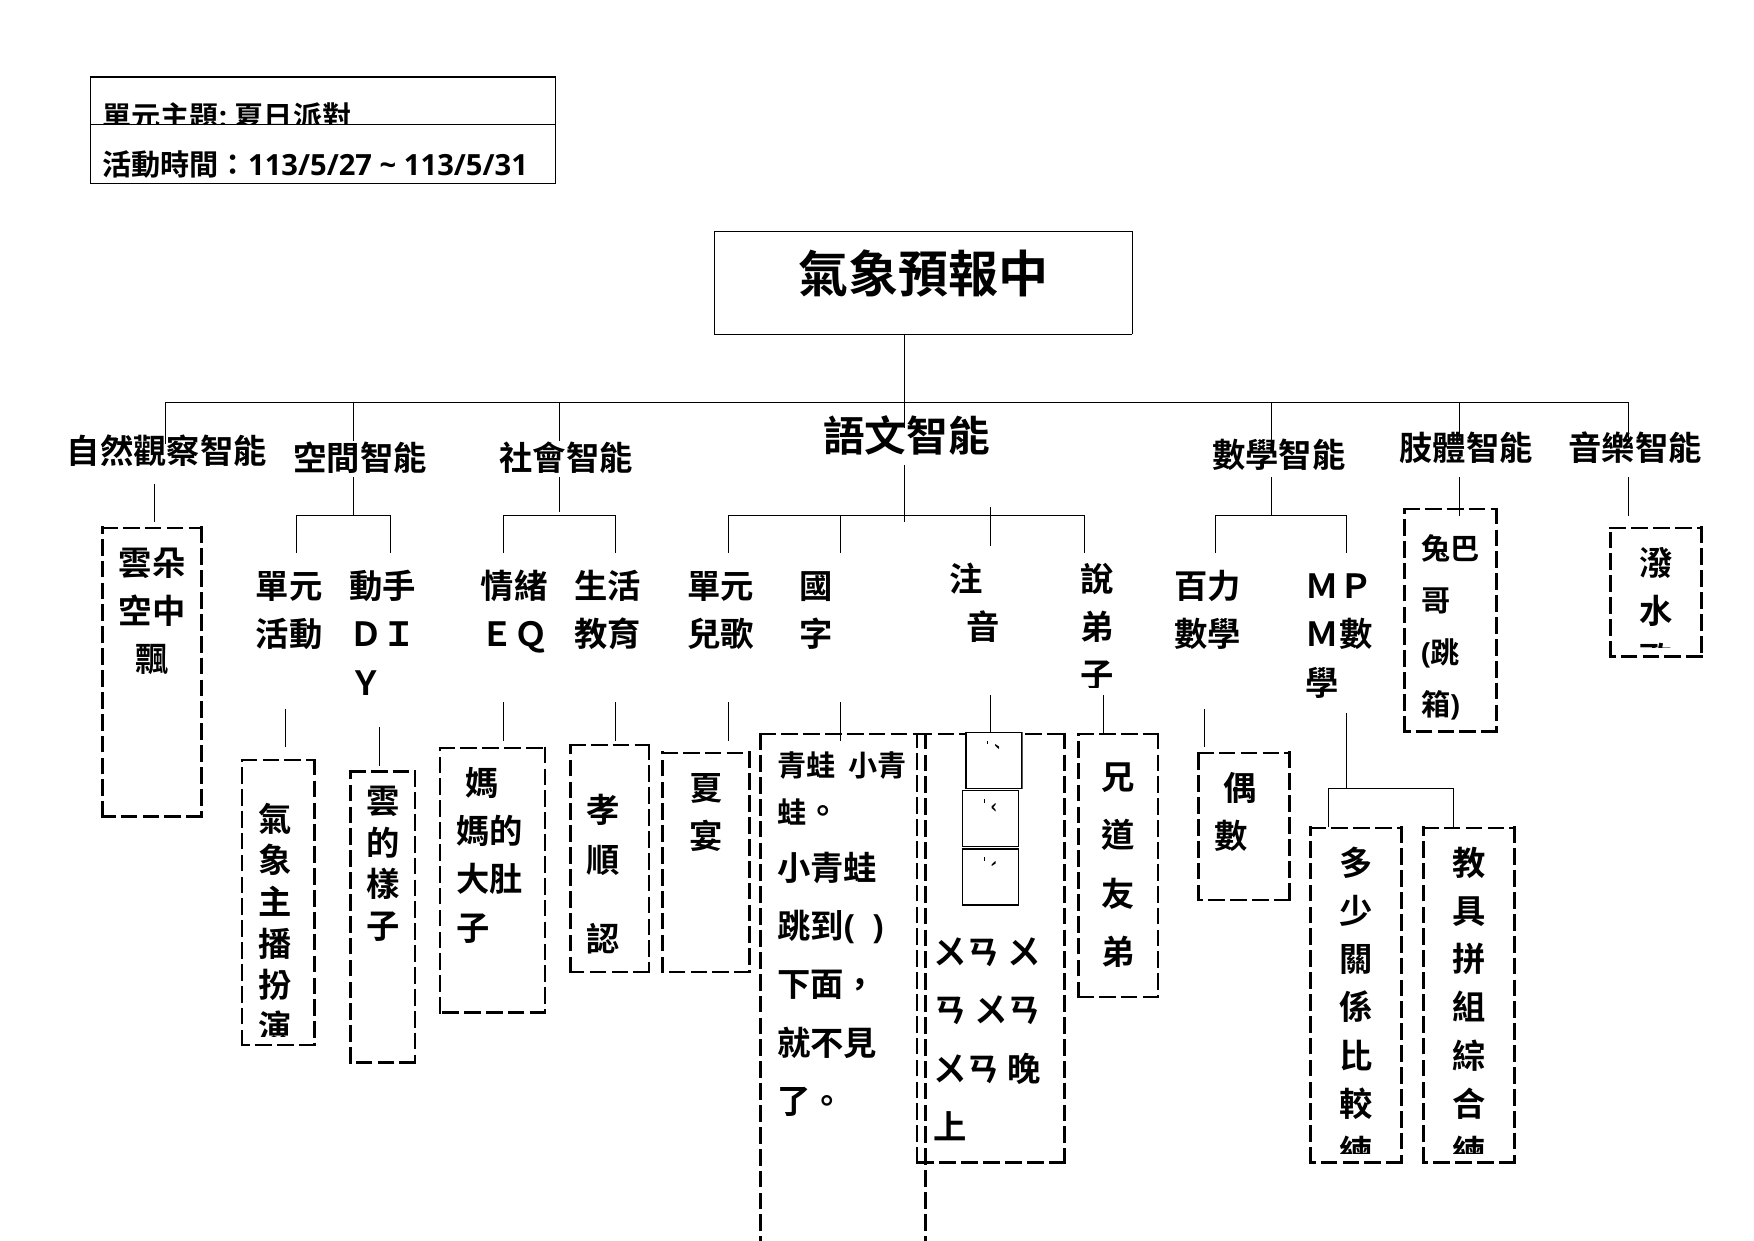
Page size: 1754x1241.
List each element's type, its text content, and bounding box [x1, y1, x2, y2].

table_cell 活動時間：113/5/27 ~ 113/5/31 [91, 125, 555, 183]
table_header 單元主題: 夏日派對 [91, 78, 555, 124]
